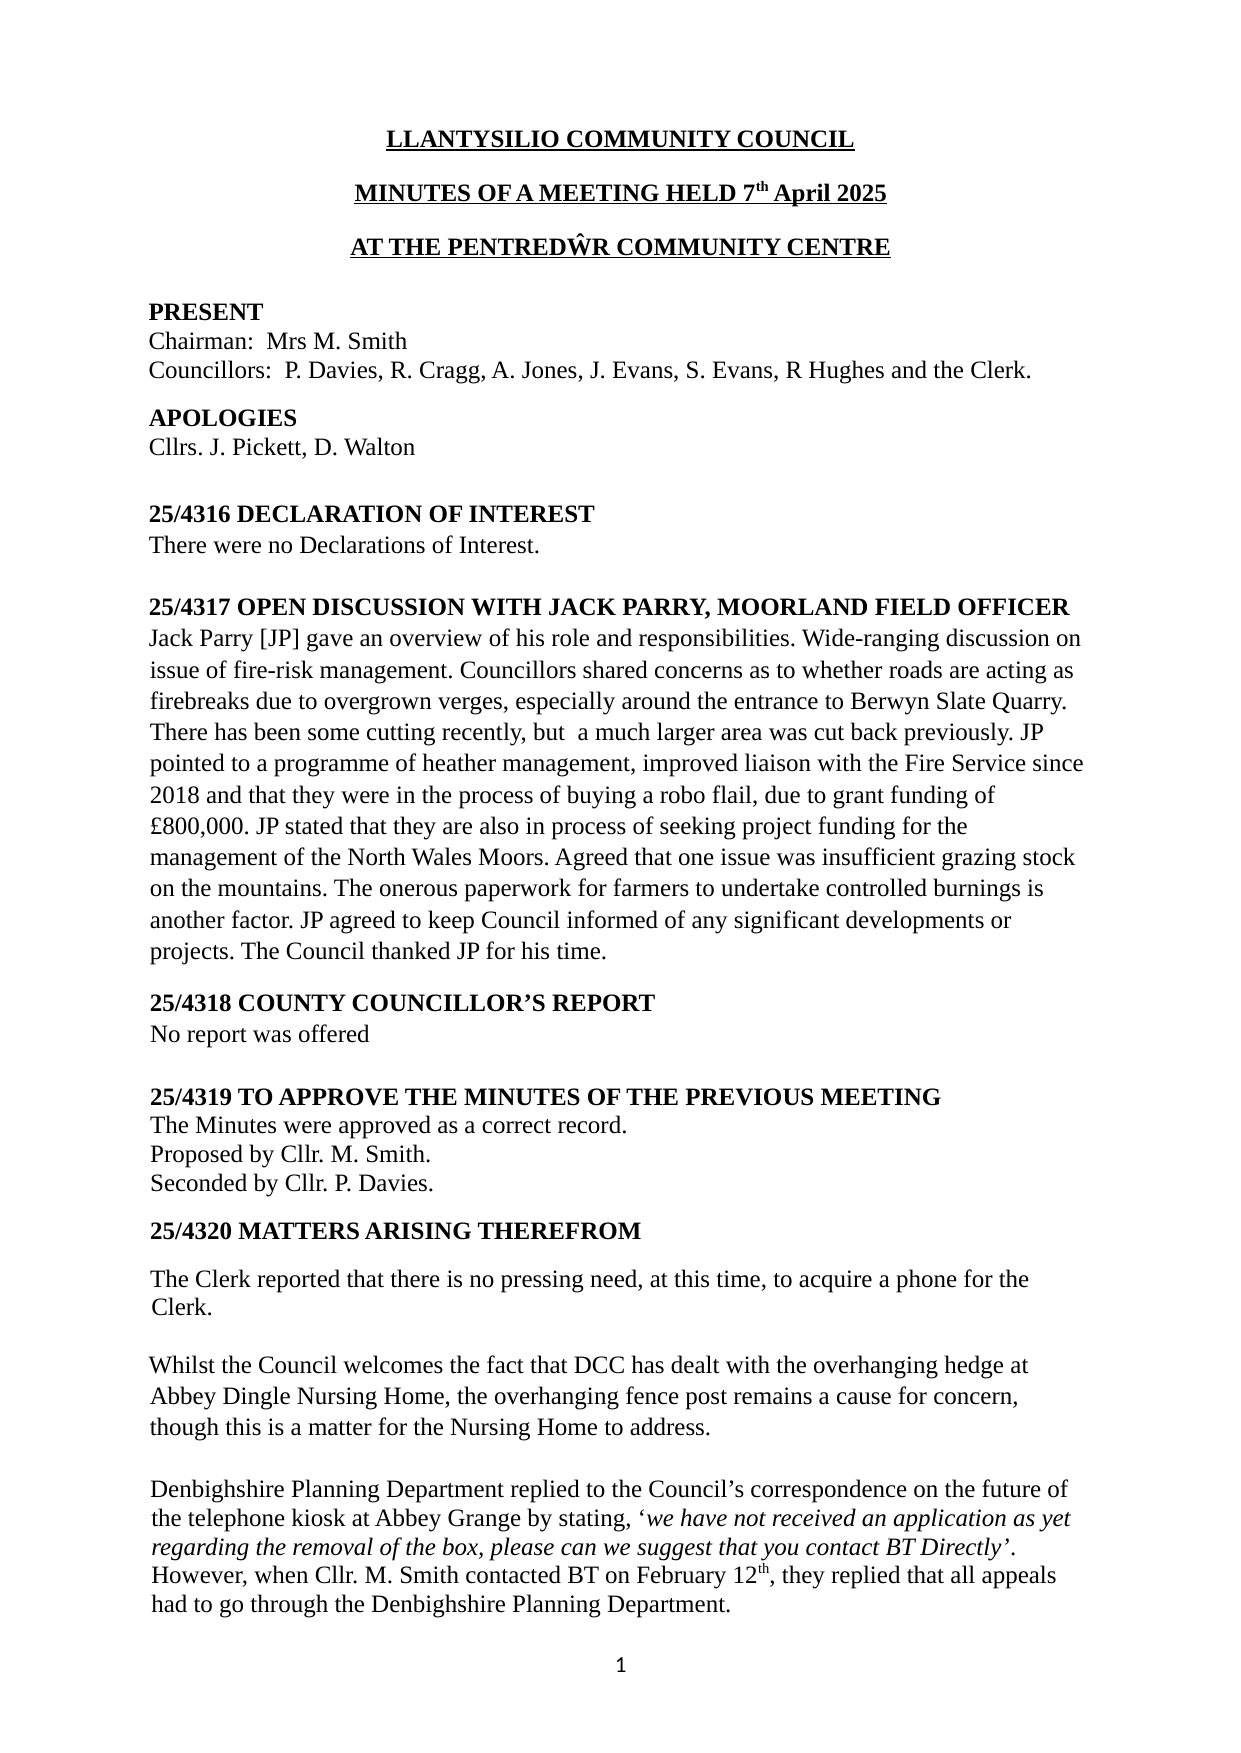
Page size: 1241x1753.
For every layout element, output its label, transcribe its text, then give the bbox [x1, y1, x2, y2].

text There were no Declarations of Interest. [148, 530, 1089, 558]
subtitle PRESENT [148, 297, 1089, 326]
text 25/4316 DECLARATION OF INTEREST [148, 499, 1089, 527]
text 25/4320 MATTERS ARISING THEREFROM [150, 1216, 1089, 1244]
text 25/4319 TO APPROVE THE MINUTES OF THE PREVIOUS MEETING [150, 1082, 1089, 1110]
text 25/4317 OPEN DISCUSSION WITH JACK PARRY, MOORLAND FIELD OFFICER [148, 592, 1089, 621]
text Seconded by Cllr. P. Davies. [150, 1168, 1089, 1197]
text Chairman: Mrs M. Smith [148, 326, 1089, 355]
text The Clerk reported that there is no pressing need, at this time, to acquire a phone for the Clerk. [150, 1264, 1089, 1321]
subtitle 25/4318 COUNTY COUNCILLOR’S REPORT [149, 988, 1089, 1017]
text APOLOGIES [148, 403, 1089, 432]
text No report was offered [150, 1019, 1089, 1048]
text AT THE PENTREDŴR COMMUNITY CENTRE [152, 232, 1089, 260]
text LLANTYSILIO COMMUNITY COUNCIL [152, 124, 1089, 153]
text Cllrs. J. Pickett, D. Walton [148, 432, 1089, 460]
text The Minutes were approved as a correct record. [150, 1110, 1089, 1139]
text Whilst the Council welcomes the fact that DCC has dealt with the overhanging hedge at Abbey Dingle Nursing Home, the overhanging fence post remains a cause for concern, though this is a matter for the Nursing Home to address. [148, 1350, 1089, 1441]
text Jack Parry [JP] gave an overview of his role and responsibilities. Wide-ranging discussion on issue of fire-risk management. Councillors shared concerns as to whether roads are acting as firebreaks due to overgrown verges, especially around the entrance to Berwyn Slate Quarry. There has been some cutting recently, but a much larger area was cut back previously. JP pointed to a programme of heather management, improved liaison with the Fire Service since 2018 and that they were in the process of buying a robo flail, due to grant funding of £800,000. JP stated that they are also in process of seeking project funding for the management of the North Wales Moors. Agreed that one issue was insufficient grazing stock on the mountains. The onerous paperwork for farmers to undertake controlled burnings is another factor. JP agreed to keep Council informed of any significant developments or projects. The Council thanked JP for his time. [148, 623, 1089, 965]
text Proposed by Cllr. M. Smith. [150, 1139, 1089, 1168]
text Councillors: P. Davies, R. Cragg, A. Jones, J. Evans, S. Evans, R Hughes and the Clerk. [148, 355, 1034, 384]
text MINUTES OF A MEETING HELD 7th April 2025 [152, 178, 1089, 207]
text Denbighshire Planning Department replied to the Council’s correspondence on the future of the telephone kiosk at Abbey Grange by stating, ‘we have not received an application as yet regarding the removal of the box, please can we suggest that you contact BT Directly’. However, when Cllr. M. Smith contacted BT on February 12th, they replied that all appeals had to go through the Denbighshire Planning Department. [150, 1474, 1089, 1618]
